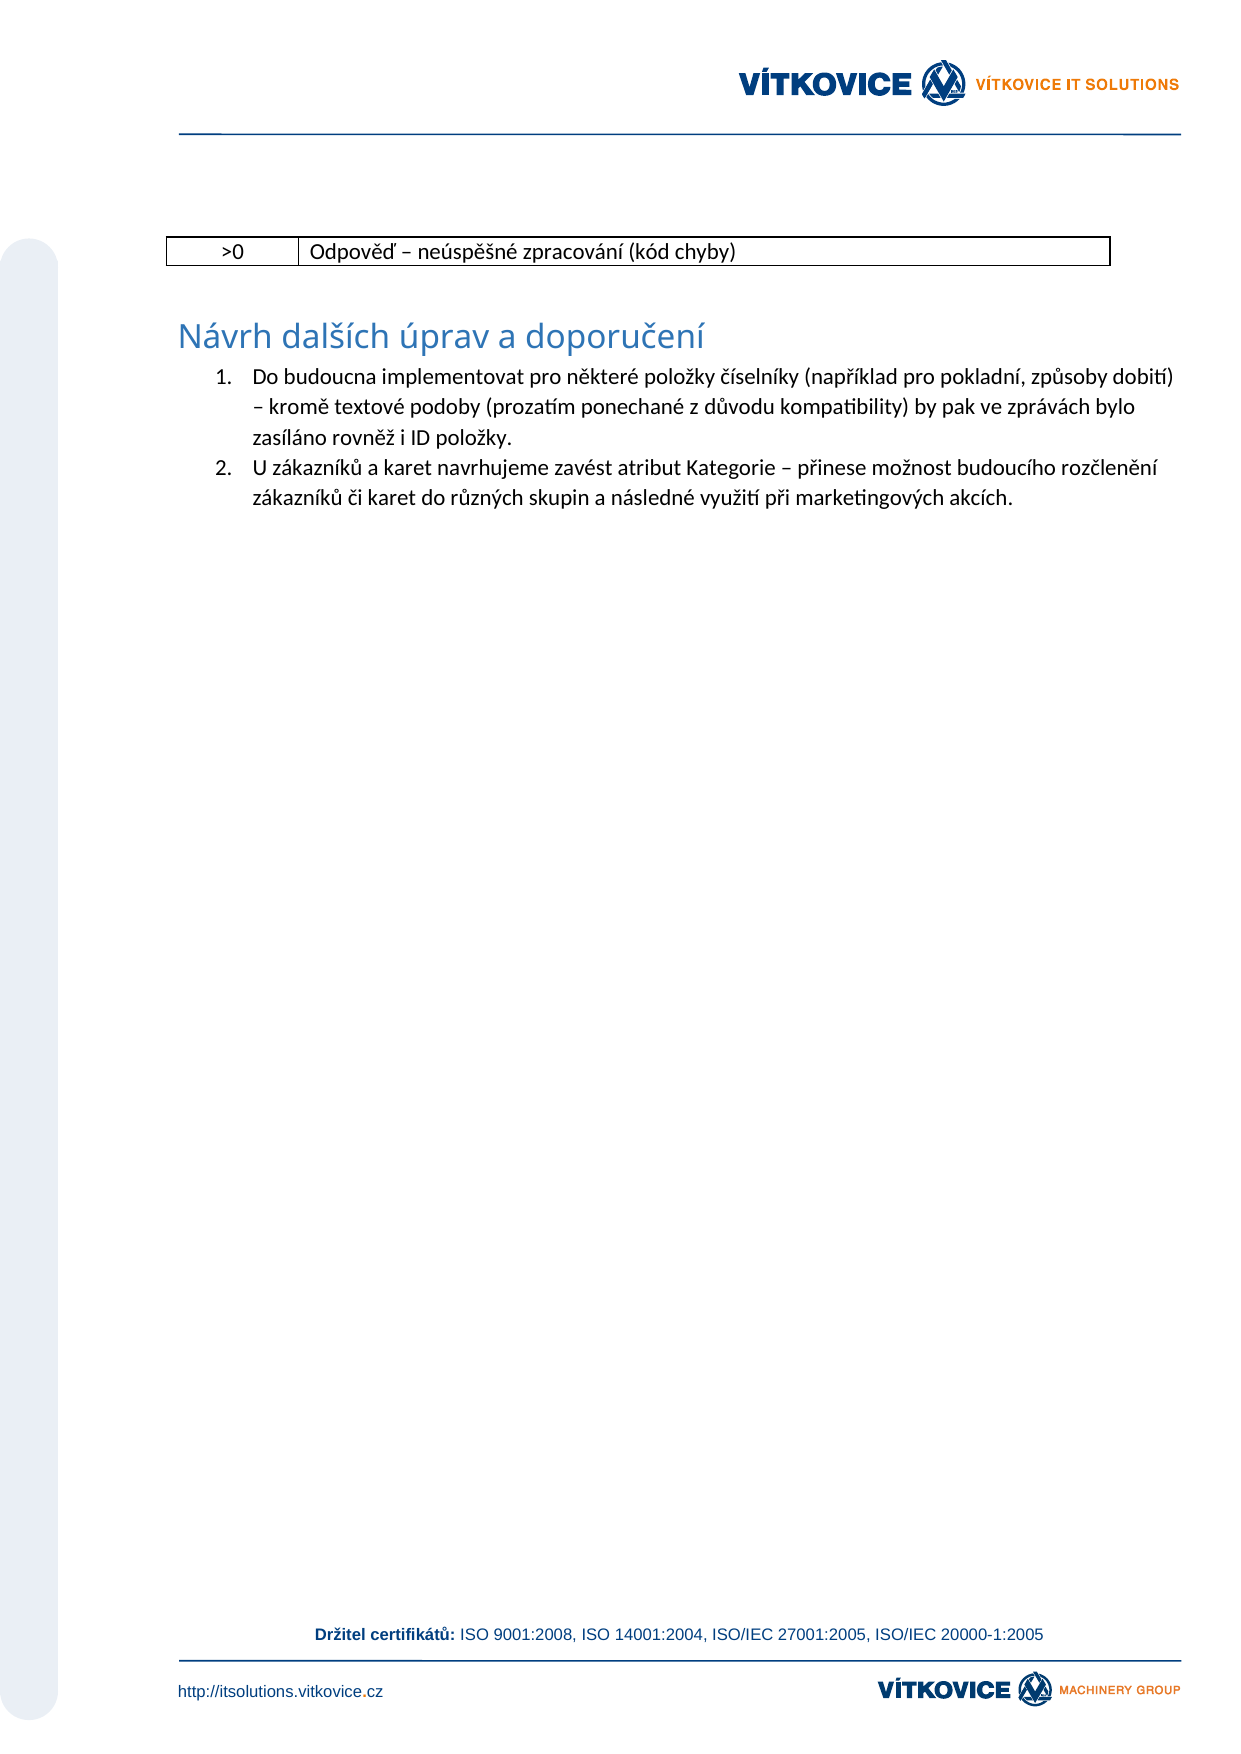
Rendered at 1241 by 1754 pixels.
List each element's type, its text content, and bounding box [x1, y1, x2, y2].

text Návrh dalších úprav a doporučení [177, 313, 1181, 359]
table_cell Odpověď – neúspěšné zpracování (kód chyby) [299, 238, 1109, 265]
list Do budoucna implementovat pro některé položky číselníky (například pro pokladní, způsoby dobití) – kromě textové podoby (prozatím ponechané z důvodu kompatibility) by pak ve zprávách bylo zasíláno rovněž i ID položky. [215, 362, 1181, 451]
list U zákazníků a karet navrhujeme zavést atribut Kategorie – přinese možnost budoucího rozčlenění zákazníků či karet do různých skupin a následné využití při marketingových akcích. [215, 453, 1181, 511]
table_cell >0 [167, 238, 298, 265]
